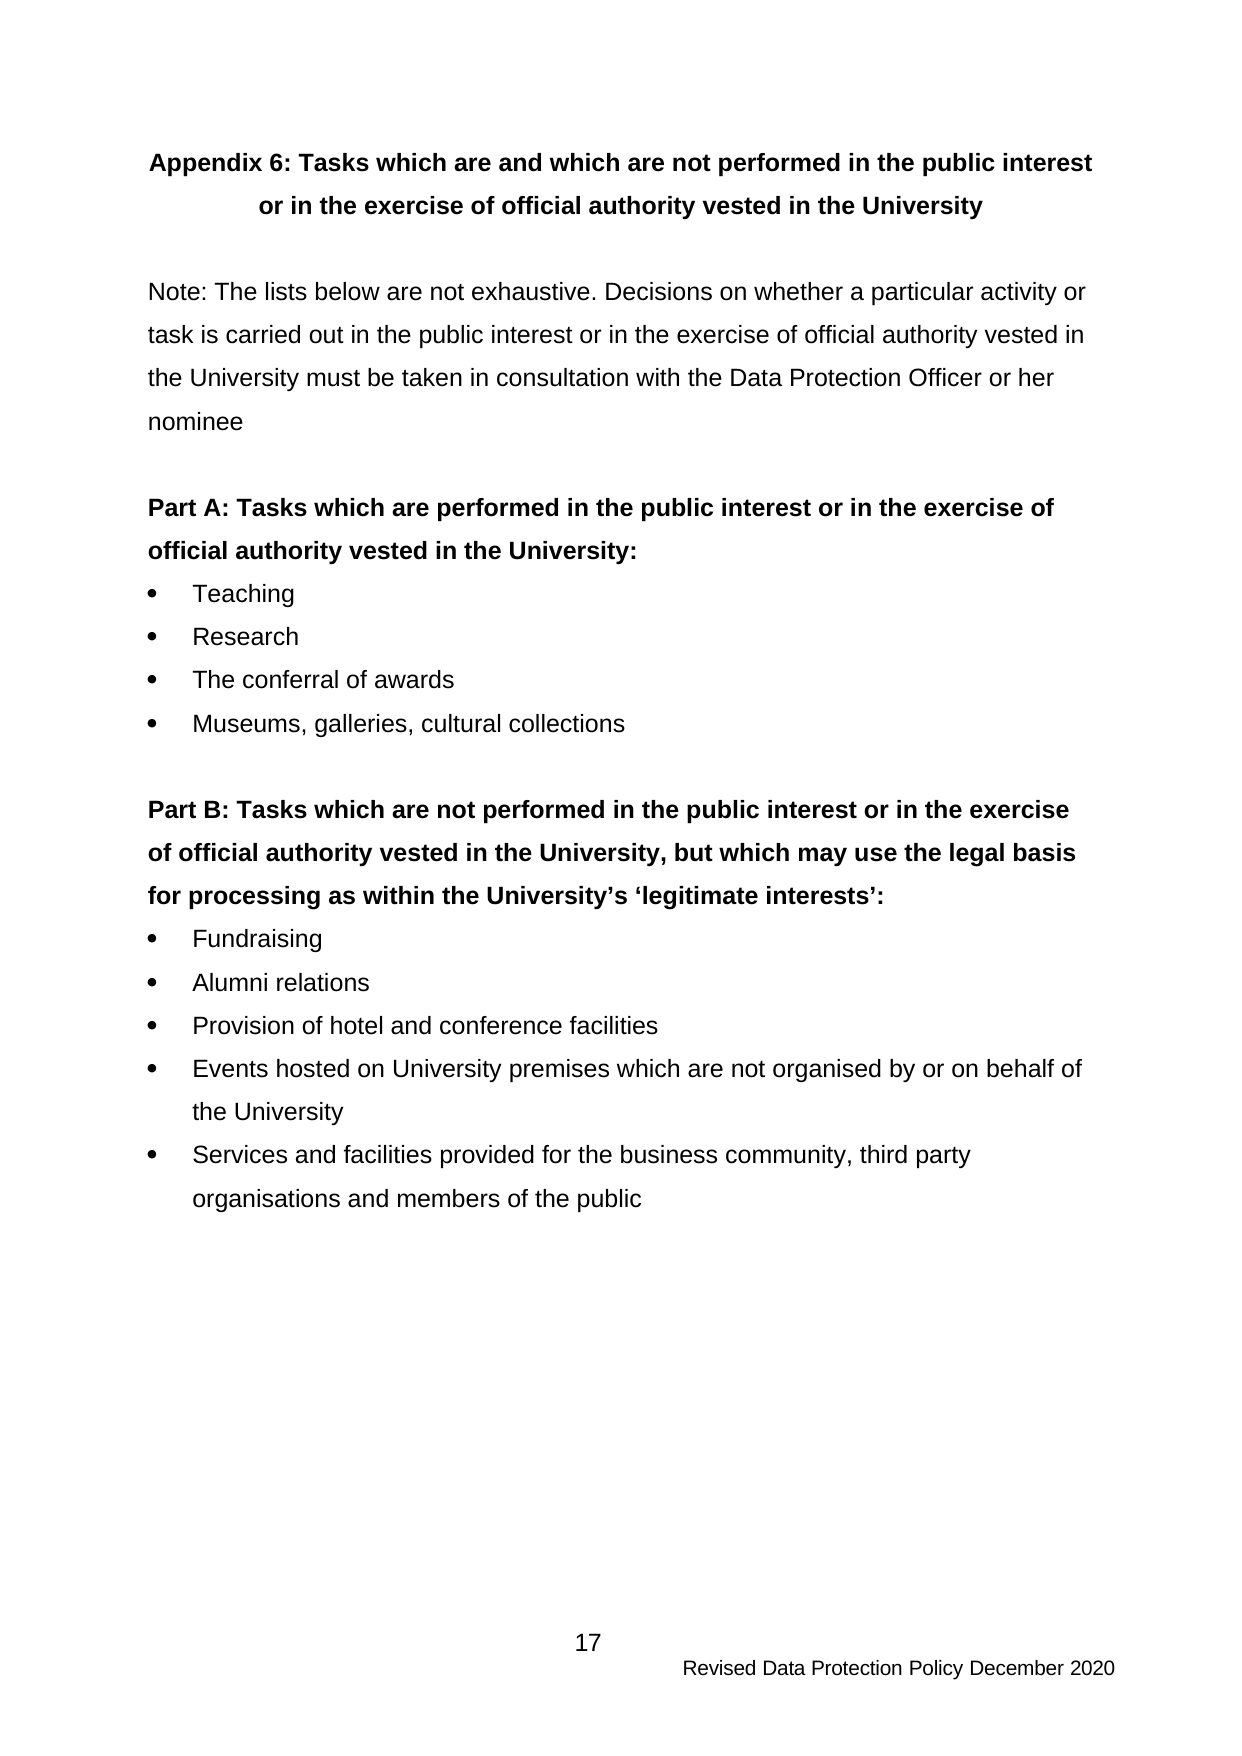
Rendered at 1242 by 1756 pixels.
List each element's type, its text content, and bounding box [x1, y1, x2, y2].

subtitle Appendix 6: Tasks which are and which are not performed in the public interest or in the exercise of official authority vested in the University [148, 148, 1094, 219]
list Fundraising [148, 924, 1094, 953]
subtitle Part A: Tasks which are performed in the public interest or in the exercise of official authority vested in the University: [148, 493, 1094, 564]
list Alumni relations [148, 968, 1094, 996]
list Museums, galleries, cultural collections [148, 709, 1094, 737]
list Research [148, 622, 1094, 651]
list Events hosted on University premises which are not organised by or on behalf of the University [148, 1054, 1094, 1126]
list The conferral of awards [148, 665, 1094, 694]
text Note: The lists below are not exhaustive. Decisions on whether a particular activity or task is carried out in the public interest or in the exercise of official authority vested in the University must be taken in consultation with the Data Protection Officer or her nominee [148, 277, 1094, 435]
list Teaching [148, 579, 1094, 608]
subtitle Part B: Tasks which are not performed in the public interest or in the exercise of official authority vested in the University, but which may use the legal basis for processing as within the University’s ‘legitimate interests’: [148, 795, 1094, 910]
list Services and facilities provided for the business community, third party organisations and members of the public [148, 1140, 1094, 1212]
list Provision of hotel and conference facilities [148, 1011, 1094, 1040]
